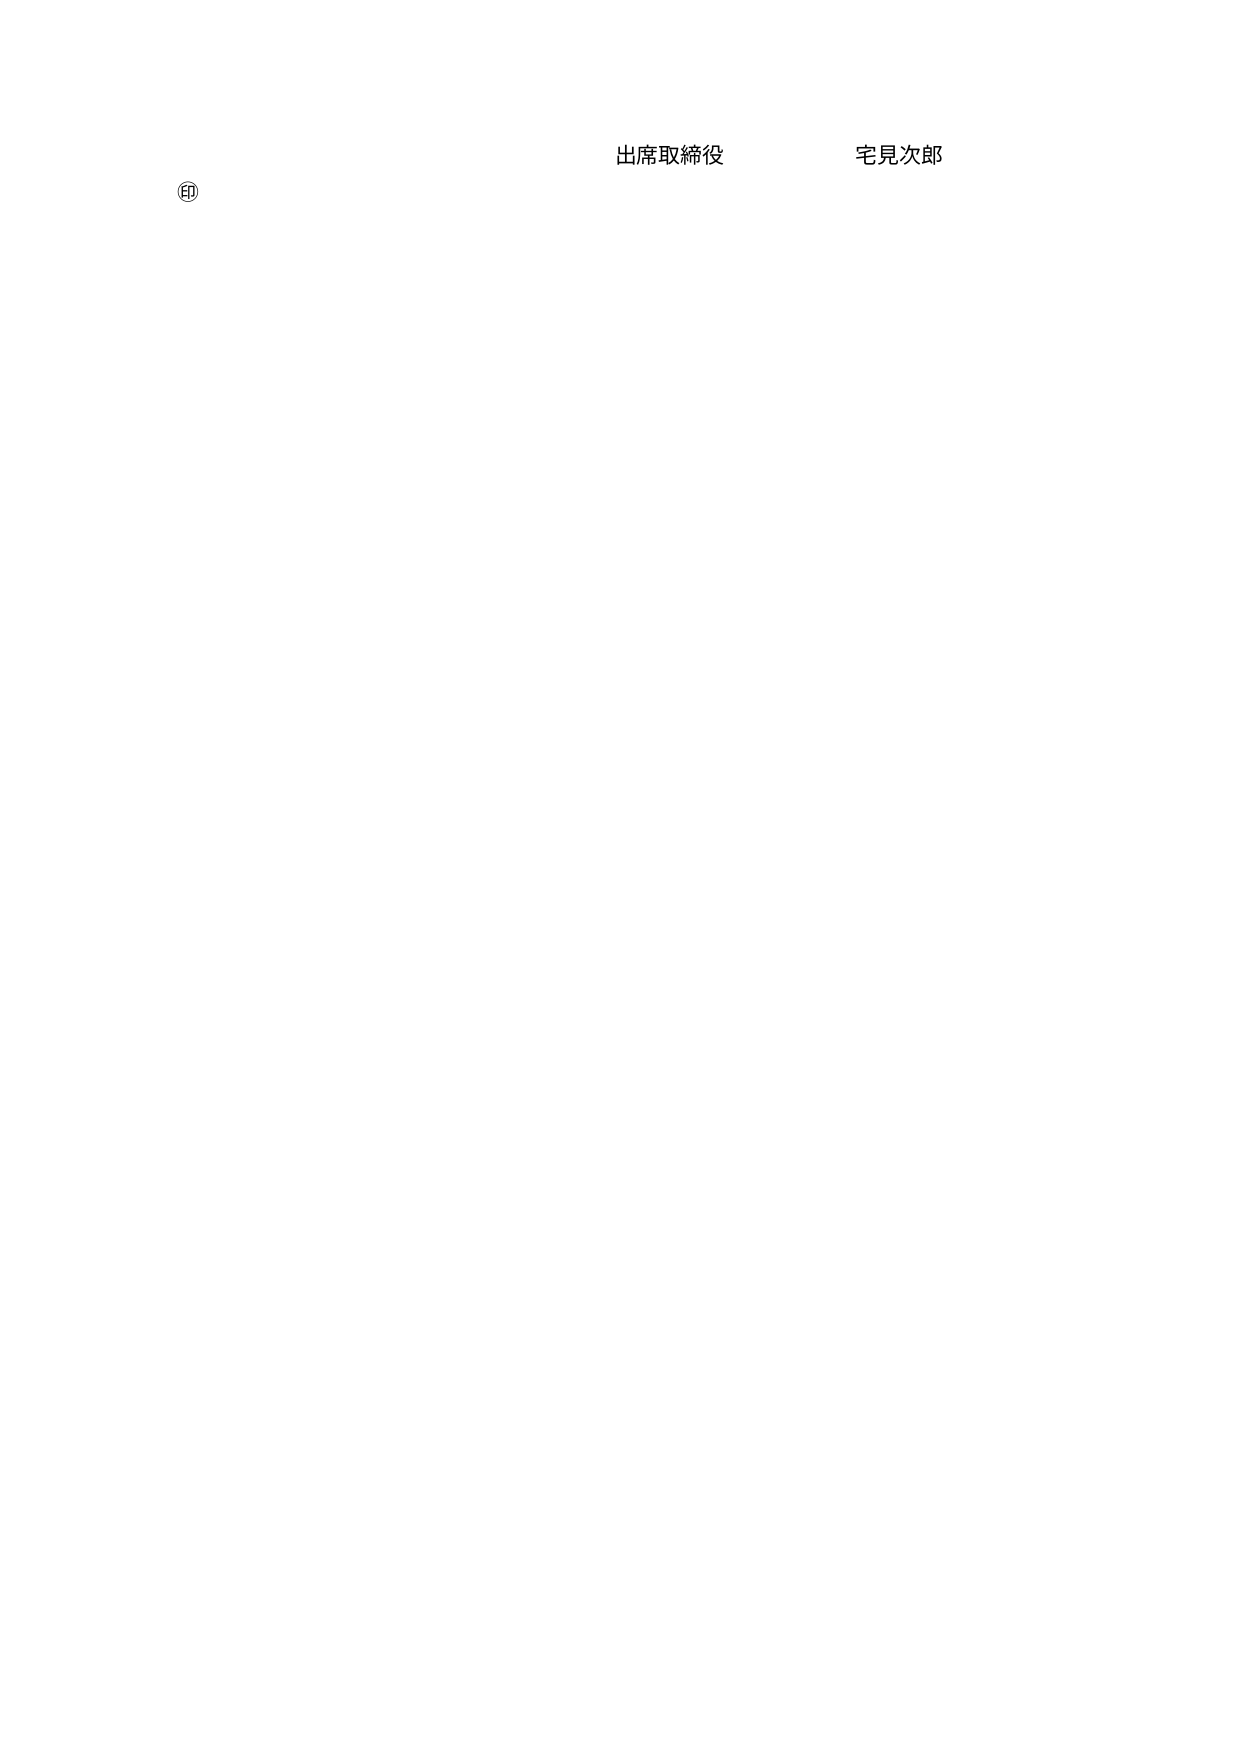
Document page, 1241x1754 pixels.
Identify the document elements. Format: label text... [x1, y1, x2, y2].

text 出席取締役 宅見次郎 ㊞ [177, 135, 1063, 210]
